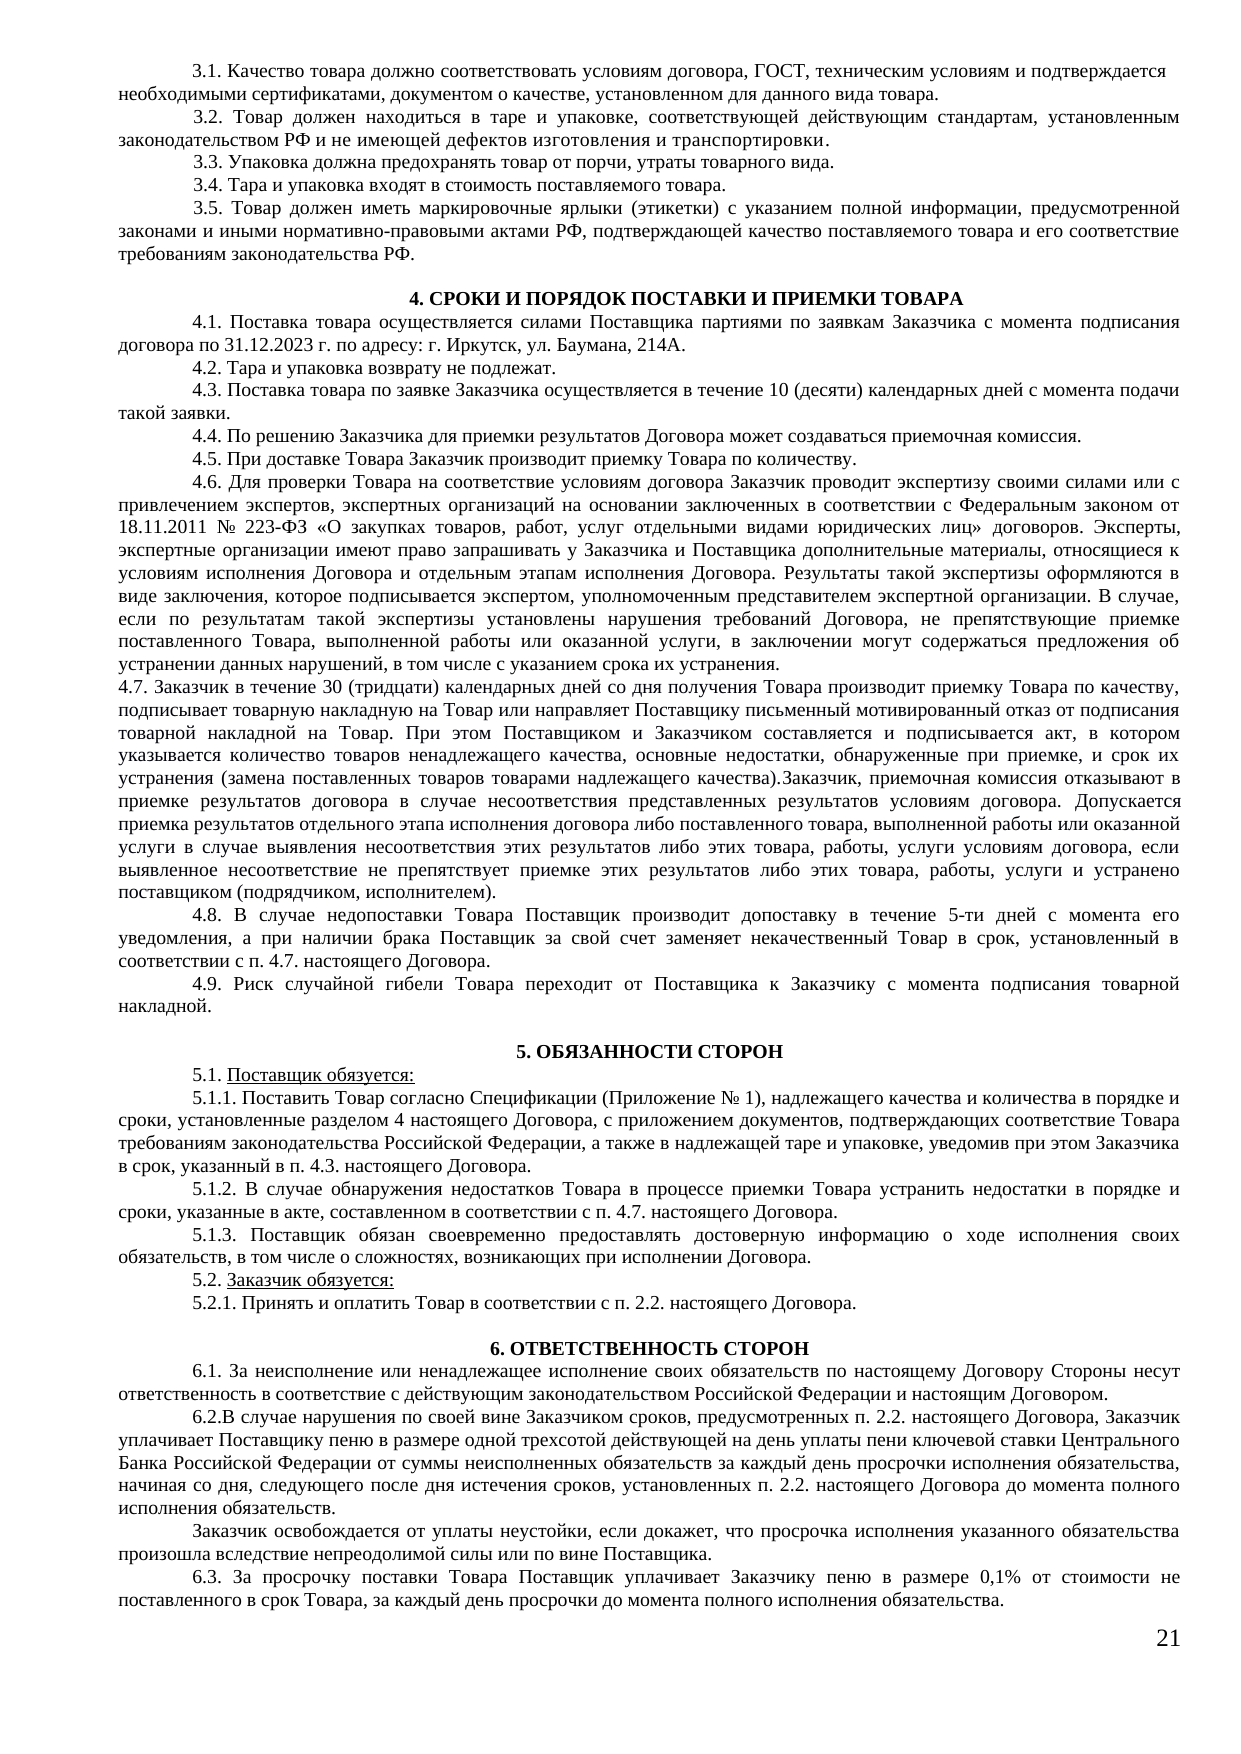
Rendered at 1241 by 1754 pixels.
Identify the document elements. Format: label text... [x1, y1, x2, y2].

text 5.1. Поставщик обязуется: [118, 1063, 1181, 1086]
text 4.6. Для проверки Товара на соответствие условиям договора Заказчик проводит экспертизу своими силами или с привлечением экспертов, экспертных организаций на основании заключенных в соответствии с Федеральным законом от 18.11.2011 № 223-ФЗ «О закупках товаров, работ, услуг отдельными видами юридических лиц» договоров. Эксперты, экспертные организации имеют право запрашивать у Заказчика и Поставщика дополнительные материалы, относящиеся к условиям исполнения Договора и отдельным этапам исполнения Договора. Результаты такой экспертизы оформляются в виде заключения, которое подписывается экспертом, уполномоченным представителем экспертной организации. В случае, если по результатам такой экспертизы установлены нарушения требований Договора, не препятствующие приемке поставленного Товара, выполненной работы или оказанной услуги, в заключении могут содержаться предложения об устранении данных нарушений, в том числе с указанием срока их устранения. [118, 470, 1181, 675]
text 4.1. Поставка товара осуществляется силами Поставщика партиями по заявкам Заказчика с момента подписания договора по 31.12.2023 г. по адресу: г. Иркутск, ул. Баумана, 214А. [118, 310, 1181, 356]
text 3.4. Тара и упаковка входят в стоимость поставляемого товара. [118, 173, 1181, 196]
text Заказчик освобождается от уплаты неустойки, если докажет, что просрочка исполнения указанного обязательства произошла вследствие непреодолимой силы или по вине Поставщика. [118, 1519, 1181, 1565]
text 4.3. Поставка товара по заявке Заказчика осуществляется в течение 10 (десяти) календарных дней с момента подачи такой заявки. [118, 378, 1181, 424]
text 4.4. По решению Заказчика для приемки результатов Договора может создаваться приемочная комиссия. [118, 424, 1182, 447]
text 3.1. Качество товара должно соответствовать условиям договора, ГОСТ, техническим условиям и подтверждается необходимыми сертификатами, документом о качестве, установленном для данного вида товара. [118, 59, 1168, 105]
text 5. ОБЯЗАННОСТИ СТОРОН [118, 1040, 1181, 1063]
text 4.9. Риск случайной гибели Товара переходит от Поставщика к Заказчику с момента подписания товарной накладной. [118, 972, 1181, 1017]
text 6.3. За просрочку поставки Товара Поставщик уплачивает Заказчику пеню в размере 0,1% от стоимости не поставленного в срок Товара, за каждый день просрочки до момента полного исполнения обязательства. [118, 1565, 1181, 1610]
text 5.1.3. Поставщик обязан своевременно предоставлять достоверную информацию о ходе исполнения своих обязательств, в том числе о сложностях, возникающих при исполнении Договора. [118, 1222, 1181, 1268]
text 5.1.1. Поставить Товар согласно Спецификации (Приложение № 1), надлежащего качества и количества в порядке и сроки, установленные разделом 4 настоящего Договора, с приложением документов, подтверждающих соответствие Товара требованиям законодательства Российской Федерации, а также в надлежащей таре и упаковке, уведомив при этом Заказчика в срок, указанный в п. 4.3. настоящего Договора. [118, 1086, 1181, 1177]
text 5.2.1. Принять и оплатить Товар в соответствии с п. 2.2. настоящего Договора. [118, 1291, 1181, 1314]
text 4.2. Тара и упаковка возврату не подлежат. [118, 356, 1181, 378]
text 6.2.В случае нарушения по своей вине Заказчиком сроков, предусмотренных п. 2.2. настоящего Договора, Заказчик уплачивает Поставщику пеню в размере одной трехсотой действующей на день уплаты пени ключевой ставки Центрального Банка Российской Федерации от суммы неисполненных обязательств за каждый день просрочки исполнения обязательства, начиная со дня, следующего после дня истечения сроков, установленных п. 2.2. настоящего Договора до момента полного исполнения обязательств. [118, 1405, 1181, 1519]
text 5.2. Заказчик обязуется: [118, 1268, 1181, 1291]
text 6. ОТВЕТСТВЕННОСТЬ СТОРОН [118, 1337, 1181, 1359]
text 3.3. Упаковка должна предохранять товар от порчи, утраты товарного вида. [118, 150, 1181, 173]
text 4.7. Заказчик в течение 30 (тридцати) календарных дней со дня получения Товара производит приемку Товара по качеству, подписывает товарную накладную на Товар или направляет Поставщику письменный мотивированный отказ от подписания товарной накладной на Товар. При этом Поставщиком и Заказчиком составляется и подписывается акт, в котором указывается количество товаров ненадлежащего качества, основные недостатки, обнаруженные при приемке, и срок их устранения (замена поставленных товаров товарами надлежащего качества).Заказчик, приемочная комиссия отказывают в приемке результатов договора в случае несоответствия представленных результатов условиям договора. Допускается приемка результатов отдельного этапа исполнения договора либо поставленного товара, выполненной работы или оказанной услуги в случае выявления несоответствия этих результатов либо этих товара, работы, услуги условиям договора, если выявленное несоответствие не препятствует приемке этих результатов либо этих товара, работы, услуги и устранено поставщиком (подрядчиком, исполнителем). [118, 675, 1181, 903]
text 4.8. В случае недопоставки Товара Поставщик производит допоставку в течение 5-ти дней с момента его уведомления, а при наличии брака Поставщик за свой счет заменяет некачественный Товар в срок, установленный в соответствии с п. 4.7. настоящего Договора. [118, 903, 1181, 972]
text 3.5. Товар должен иметь маркировочные ярлыки (этикетки) с указанием полной информации, предусмотренной законами и иными нормативно-правовыми актами РФ, подтверждающей качество поставляемого товара и его соответствие требованиям законодательства РФ. [118, 196, 1181, 264]
text 4.5. При доставке Товара Заказчик производит приемку Товара по количеству. [118, 447, 1182, 470]
text 3.2. Товар должен находиться в таре и упаковке, соответствующей действующим стандартам, установленным законодательством РФ и не имеющей дефектов изготовления и транспортировки. [118, 105, 1181, 150]
text 6.1. За неисполнение или ненадлежащее исполнение своих обязательств по настоящему Договору Стороны несут ответственность в соответствие с действующим законодательством Российской Федерации и настоящим Договором. [118, 1359, 1181, 1405]
text 4. СРОКИ И ПОРЯДОК ПОСТАВКИ И ПРИЕМКИ ТОВАРА [118, 287, 1181, 310]
text 5.1.2. В случае обнаружения недостатков Товара в процессе приемки Товара устранить недостатки в порядке и сроки, указанные в акте, составленном в соответствии с п. 4.7. настоящего Договора. [118, 1177, 1181, 1222]
